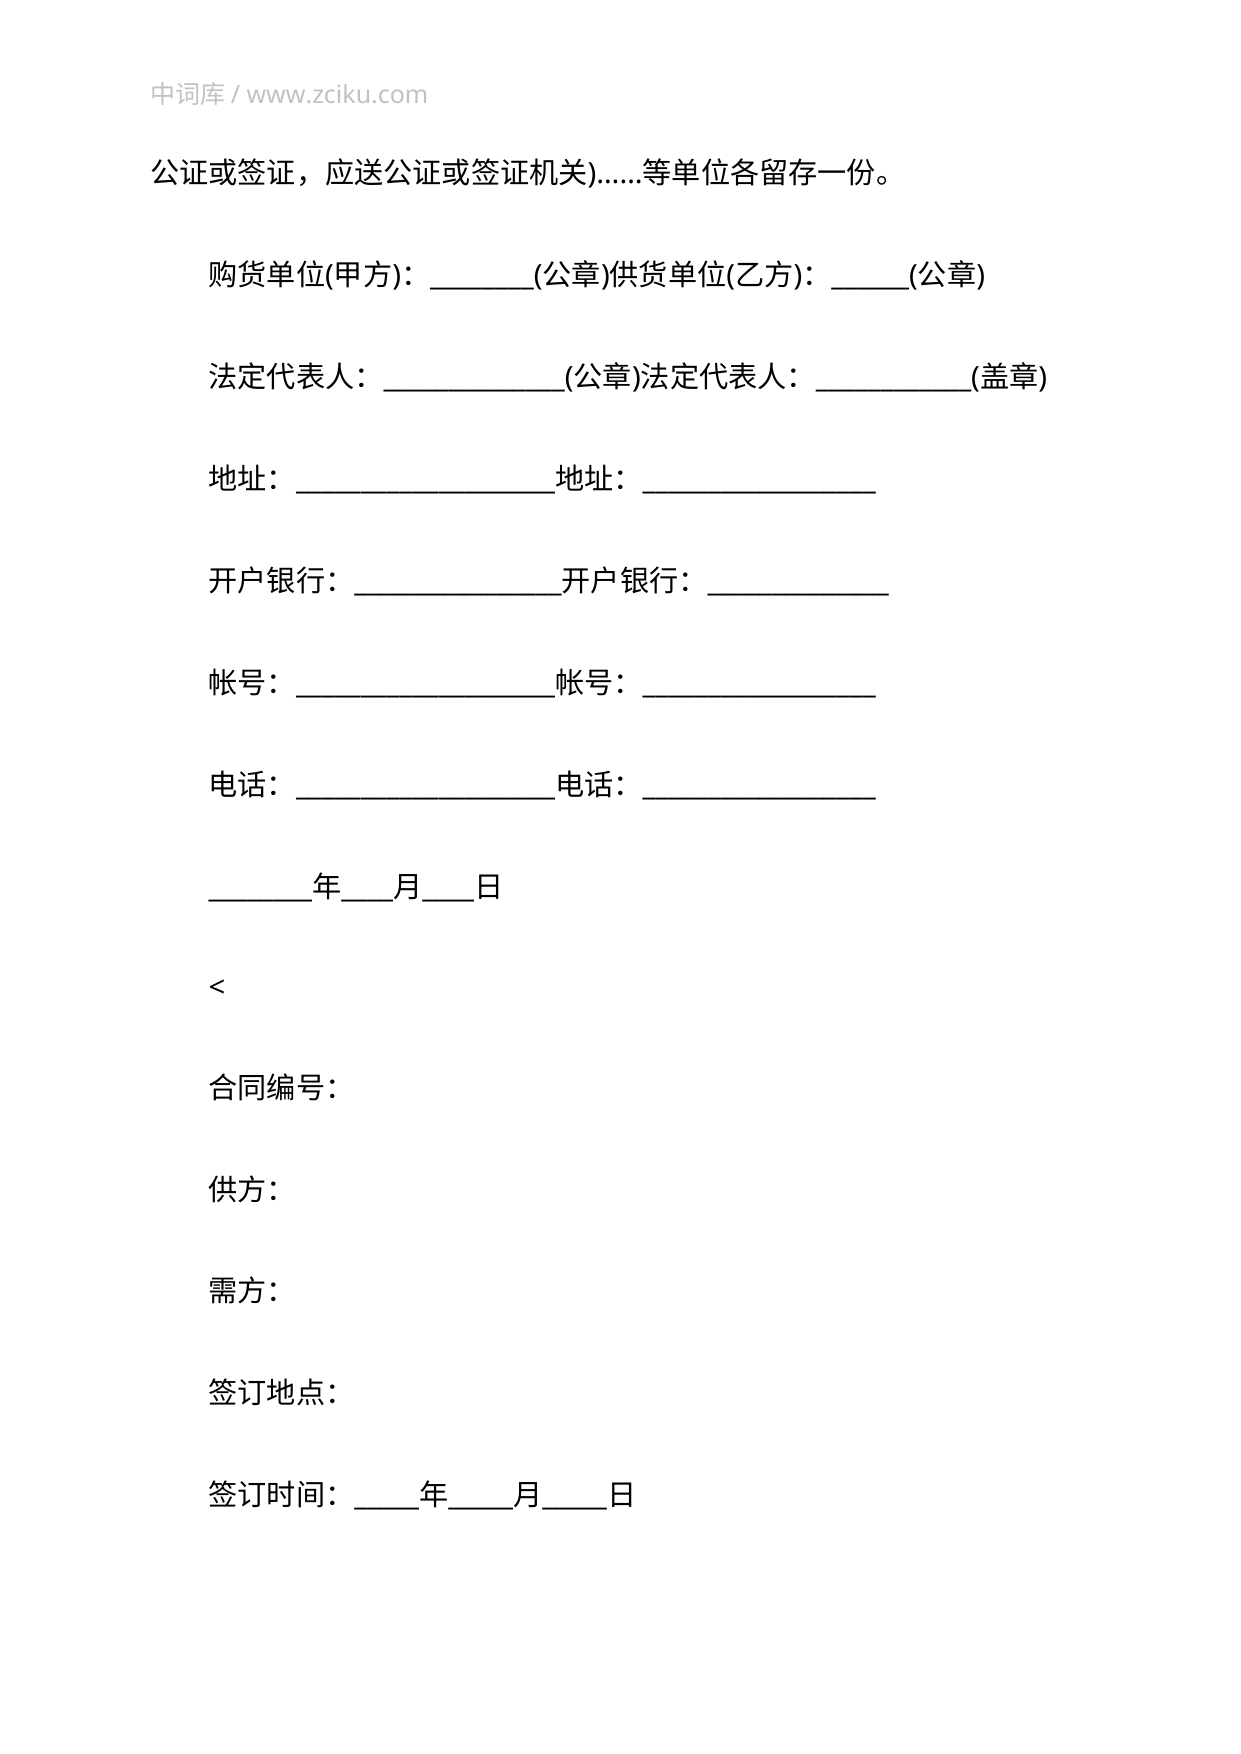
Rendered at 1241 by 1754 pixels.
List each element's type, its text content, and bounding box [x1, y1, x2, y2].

text 供方： [150, 1166, 1090, 1208]
text 合同编号： [150, 1064, 1090, 1107]
text 购货单位(甲方)：________(公章)供货单位(乙方)：______(公章) [150, 252, 1090, 294]
text ________年____月____日 [150, 864, 1090, 906]
text 地址：____________________地址：__________________ [150, 456, 1090, 498]
text 帐号：____________________帐号：__________________ [150, 660, 1090, 702]
text 法定代表人：______________(公章)法定代表人：____________(盖章) [150, 354, 1090, 396]
text 开户银行：________________开户银行：______________ [150, 558, 1090, 600]
text < [150, 966, 1090, 1006]
text 签订地点： [150, 1369, 1090, 1412]
text 签订时间：_____年_____月_____日 [150, 1471, 1090, 1514]
text 电话：____________________电话：__________________ [150, 762, 1090, 804]
text 需方： [150, 1268, 1090, 1310]
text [150, 150, 1090, 192]
